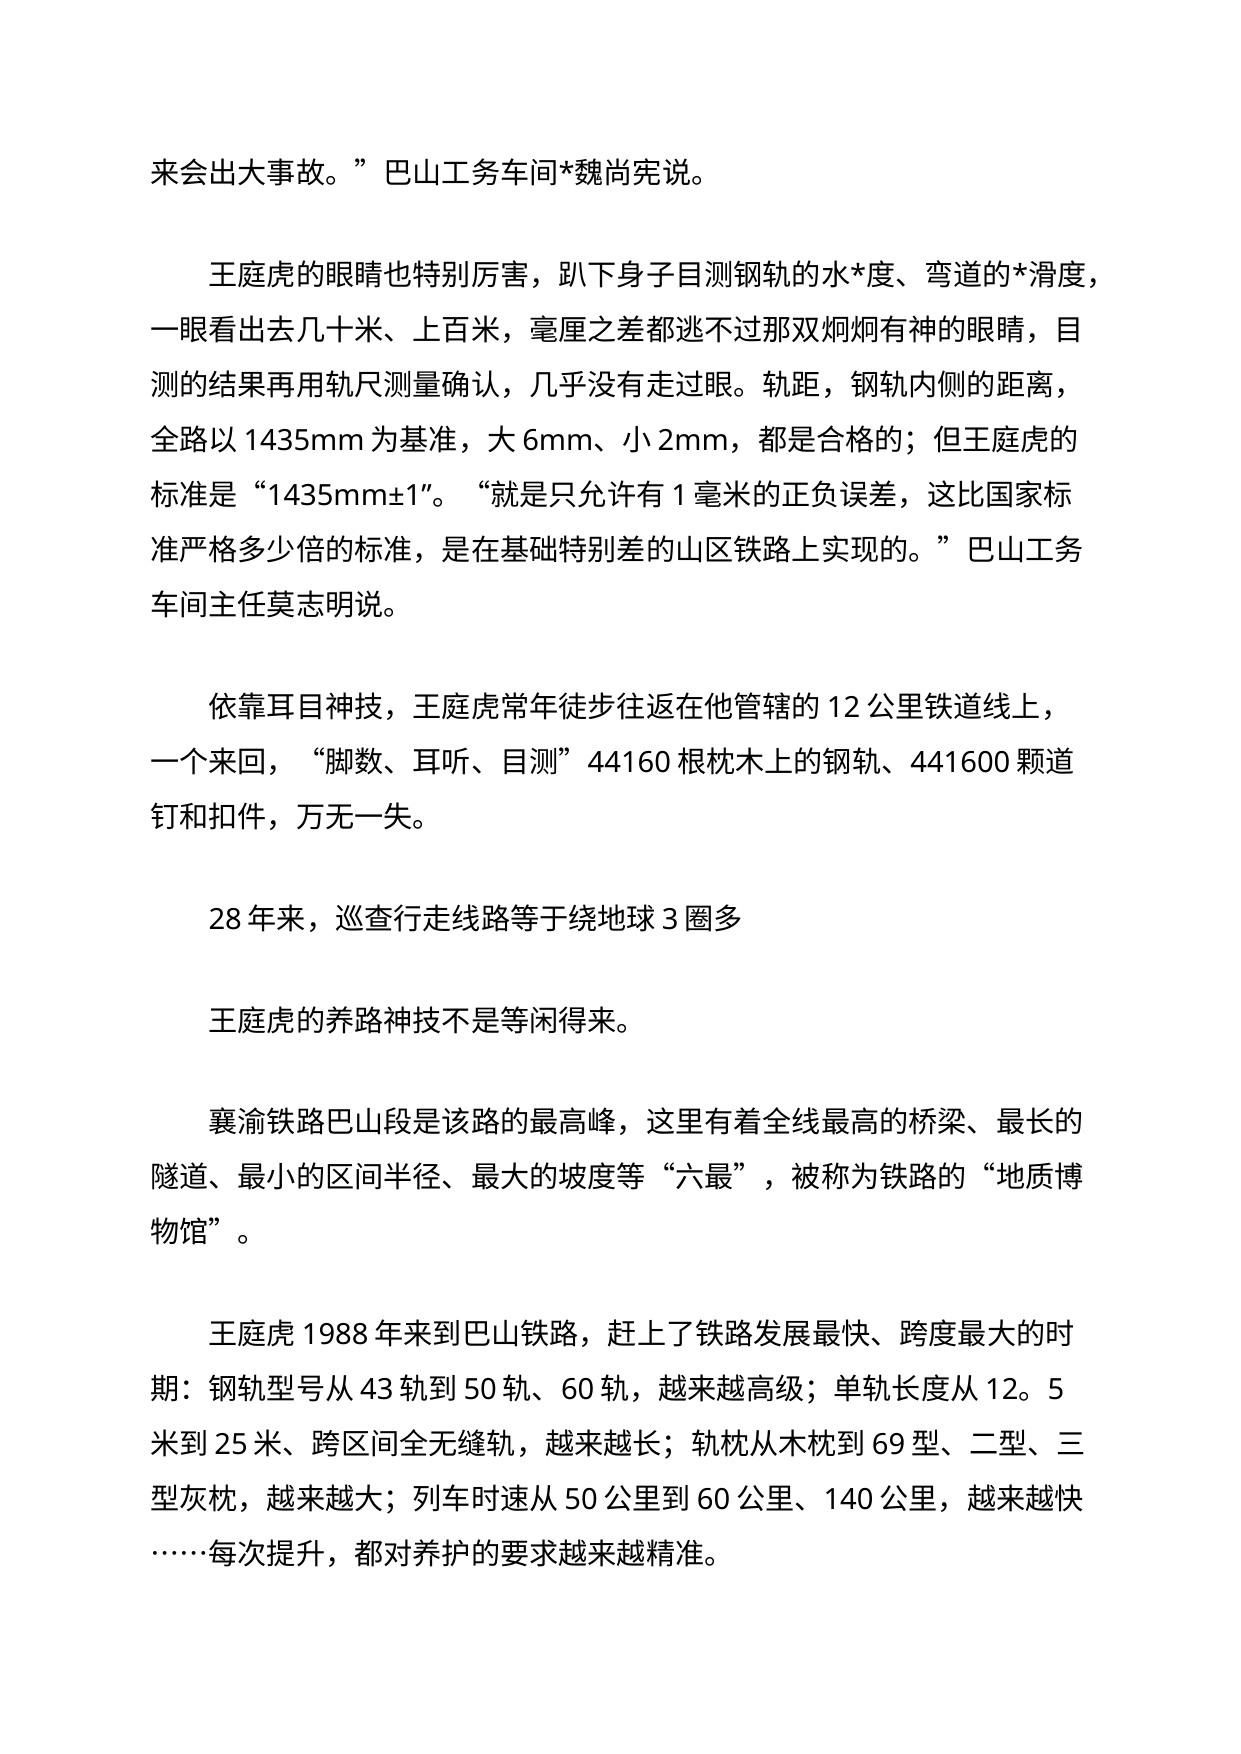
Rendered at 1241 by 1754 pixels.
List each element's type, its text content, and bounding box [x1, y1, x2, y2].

text 王庭虎1988年来到巴山铁路，赶上了铁路发展最快、跨度最大的时期：钢轨型号从43轨到50轨、60轨，越来越高级；单轨长度从12。5米到25米、跨区间全无缝轨，越来越长；轨枕从木枕到69型、二型、三型灰枕，越来越大；列车时速从50公里到60公里、140公里，越来越快……每次提升，都对养护的要求越来越精准。 [150, 1311, 1090, 1573]
text 王庭虎的养路神技不是等闲得来。 [150, 997, 1090, 1039]
text 襄渝铁路巴山段是该路的最高峰，这里有着全线最高的桥梁、最长的隧道、最小的区间半径、最大的坡度等“六最”，被称为铁路的“地质博物馆”。 [150, 1099, 1090, 1251]
text 依靠耳目神技，王庭虎常年徒步往返在他管辖的12公里铁道线上，一个来回，“脚数、耳听、目测”44160根枕木上的钢轨、441600颗道钉和扣件，万无一失。 [150, 683, 1090, 836]
text 28年来，巡查行走线路等于绕地球3圈多 [150, 895, 1090, 938]
text 王庭虎的眼睛也特别厉害，趴下身子目测钢轨的水*度、弯道的*滑度，一眼看出去几十米、上百米，毫厘之差都逃不过那双炯炯有神的眼睛，目测的结果再用轨尺测量确认，几乎没有走过眼。轨距，钢轨内侧的距离，全路以1435mm为基准，大6mm、小2mm，都是合格的；但王庭虎的标准是“1435mm±1”。“就是只允许有1毫米的正负误差，这比国家标准严格多少倍的标准，是在基础特别差的山区铁路上实现的。”巴山工务车间主任莫志明说。 [150, 252, 1090, 624]
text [150, 150, 1090, 192]
